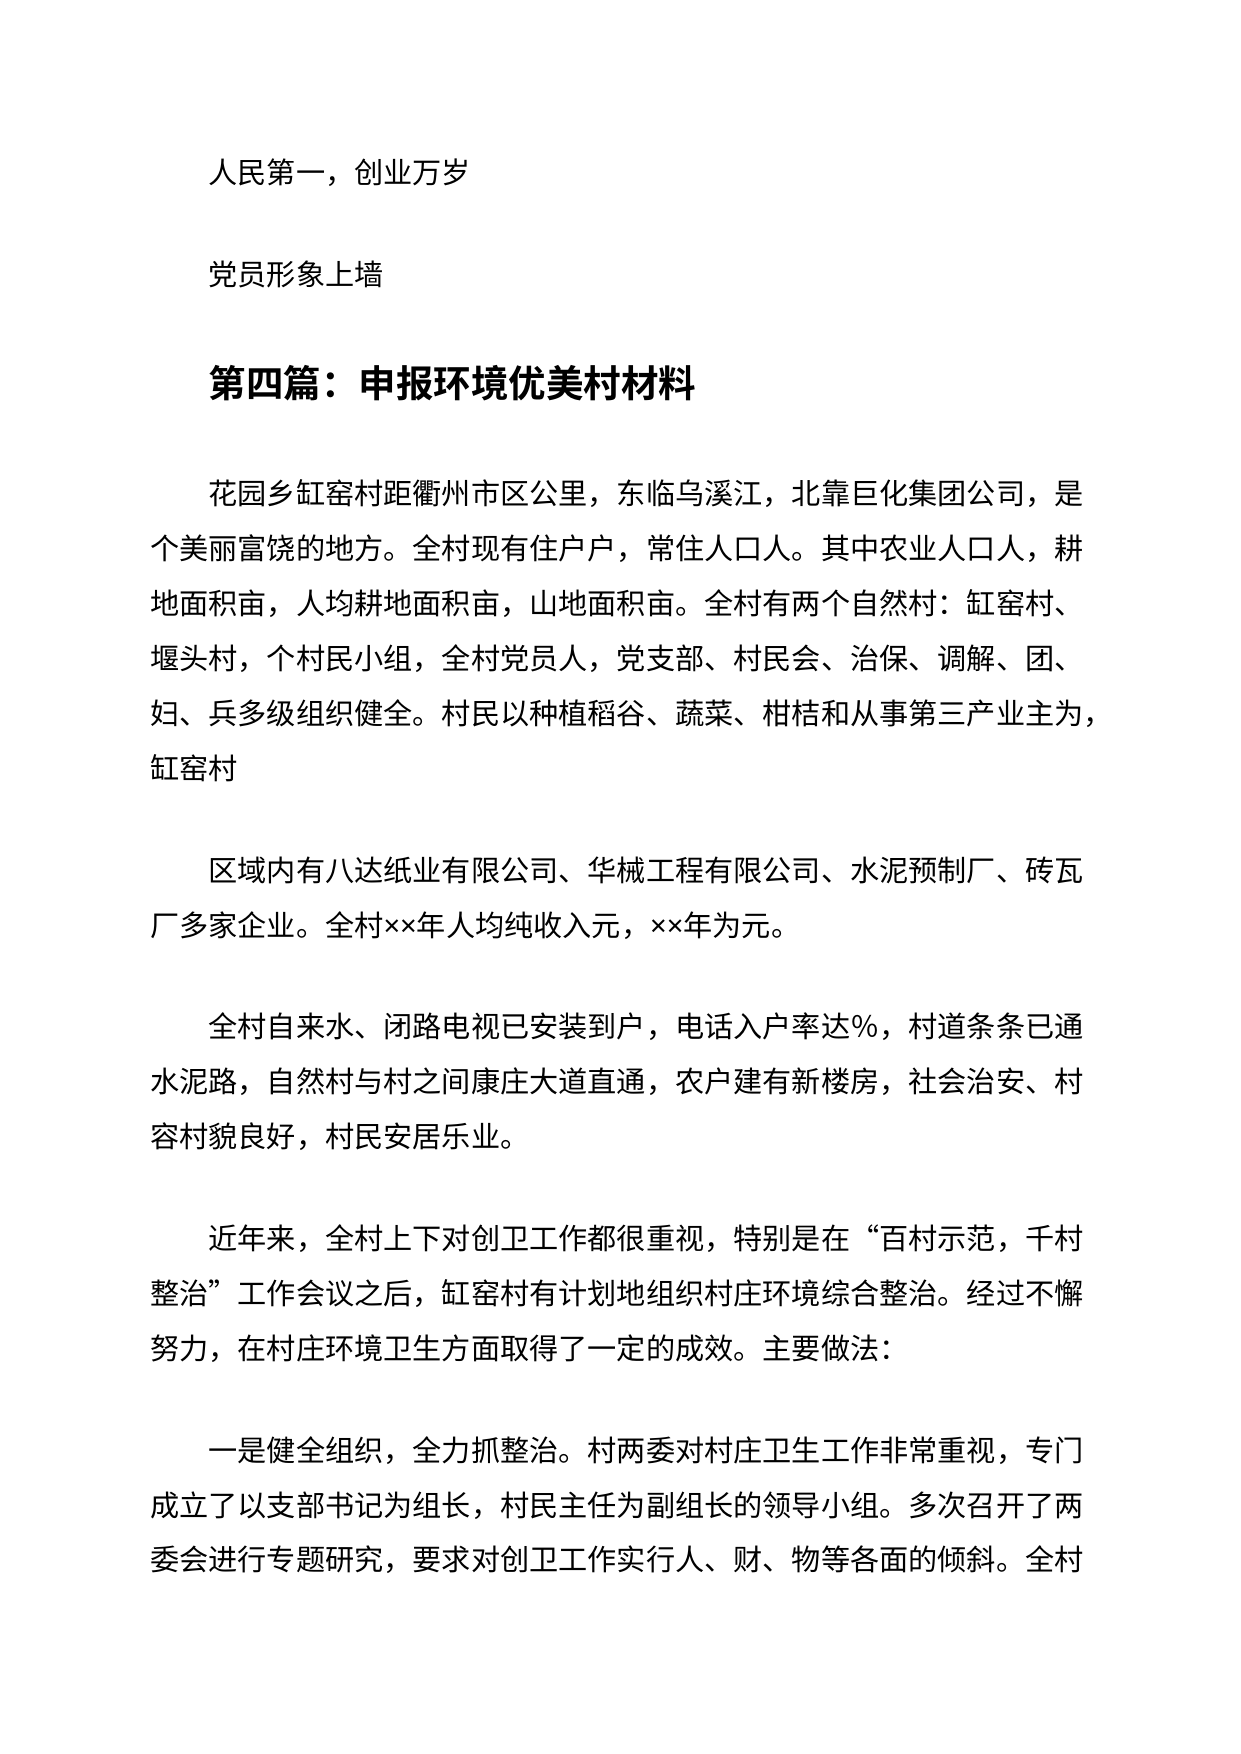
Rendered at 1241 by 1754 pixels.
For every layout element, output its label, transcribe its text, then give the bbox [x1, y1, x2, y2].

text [150, 1427, 1090, 1579]
text 花园乡缸窑村距衢州市区公里，东临乌溪江，北靠巨化集团公司，是个美丽富饶的地方。全村现有住户户，常住人口人。其中农业人口人，耕地面积亩，人均耕地面积亩，山地面积亩。全村有两个自然村：缸窑村、堰头村，个村民小组，全村党员人，党支部、村民会、治保、调解、团、妇、兵多级组织健全。村民以种植稻谷、蔬菜、柑桔和从事第三产业主为，缸窑村 [150, 471, 1090, 788]
text 全村自来水、闭路电视已安装到户，电话入户率达％，村道条条已通水泥路，自然村与村之间康庄大道直通，农户建有新楼房，社会治安、村容村貌良好，村民安居乐业。 [150, 1004, 1090, 1156]
text 党员形象上墙 [150, 252, 1090, 294]
text 人民第一，创业万岁 [150, 150, 1090, 192]
text 区域内有八达纸业有限公司、华械工程有限公司、水泥预制厂、砖瓦厂多家企业。全村××年人均纯收入元，××年为元。 [150, 847, 1090, 944]
text 第四篇：申报环境优美村材料 [150, 353, 1090, 408]
text 近年来，全村上下对创卫工作都很重视，特别是在“百村示范，千村整治”工作会议之后，缸窑村有计划地组织村庄环境综合整治。经过不懈努力，在村庄环境卫生方面取得了一定的成效。主要做法： [150, 1216, 1090, 1368]
